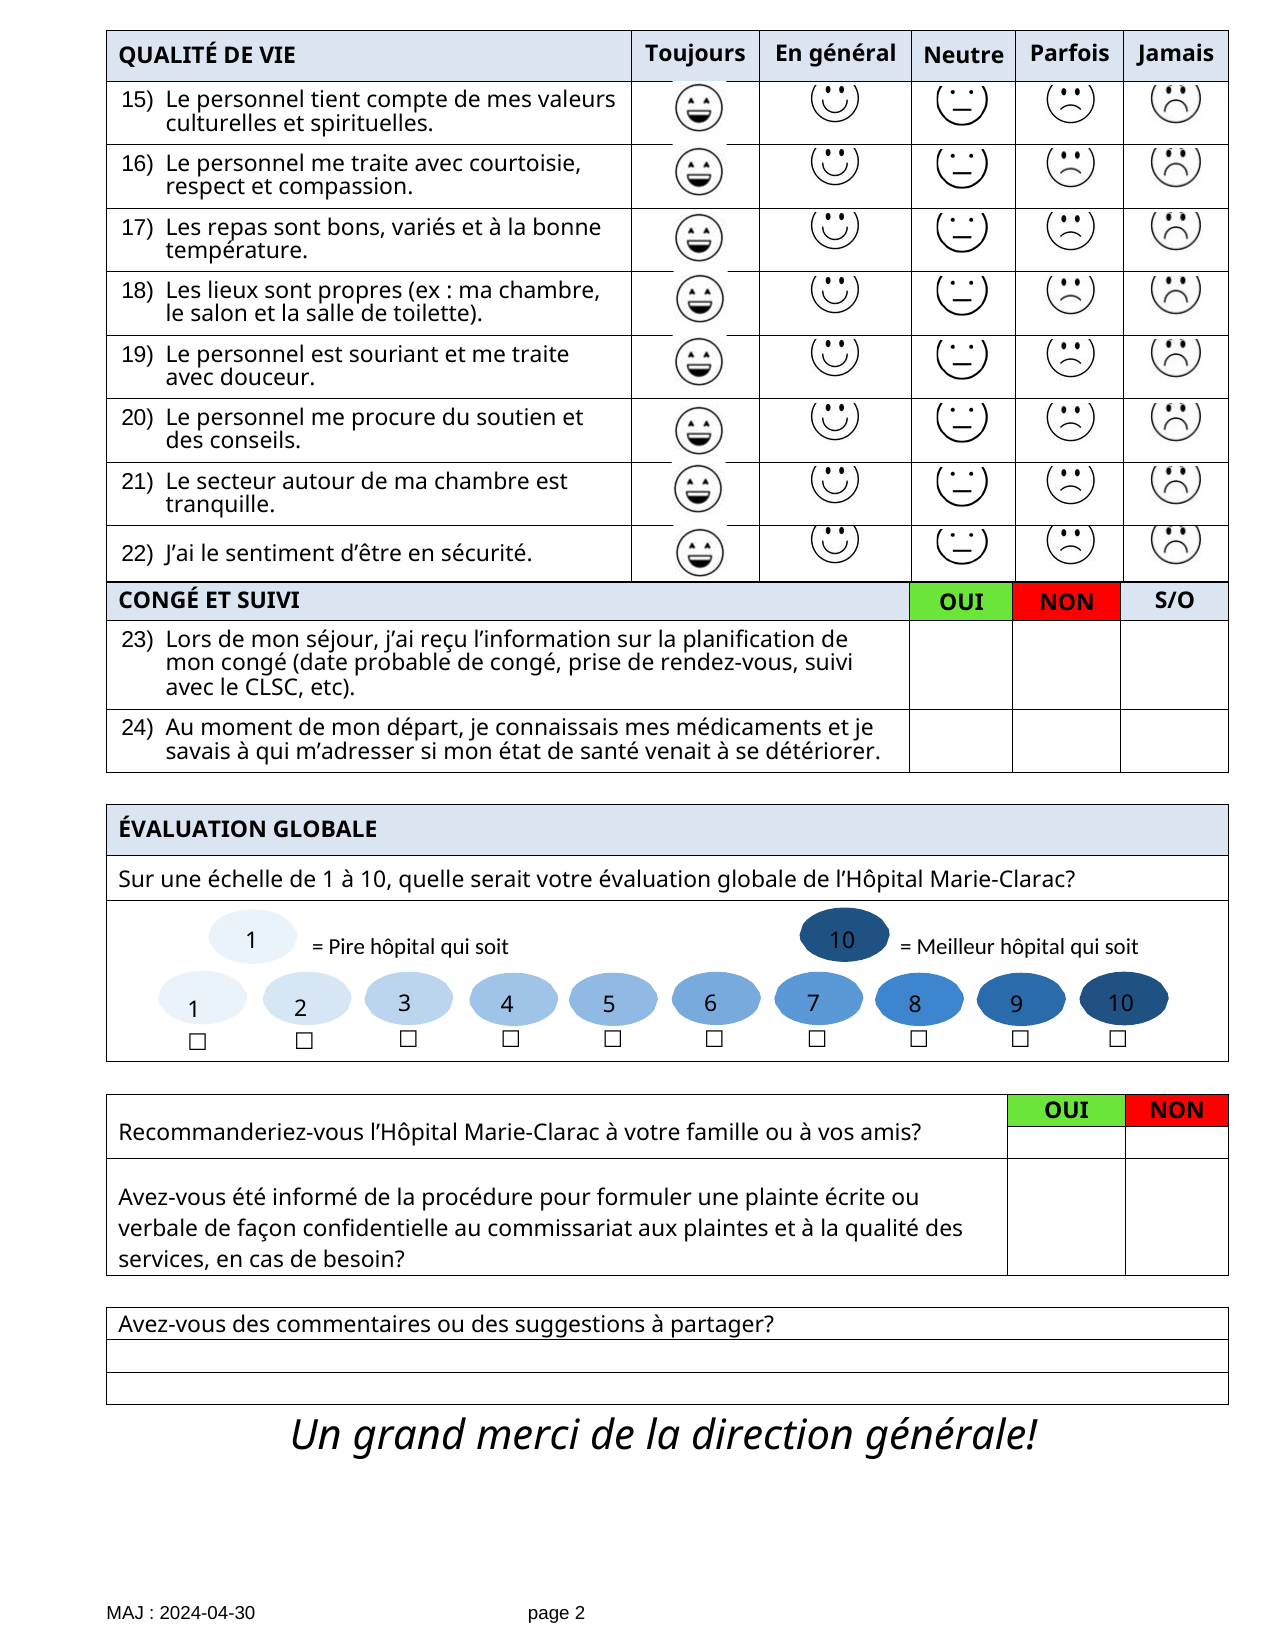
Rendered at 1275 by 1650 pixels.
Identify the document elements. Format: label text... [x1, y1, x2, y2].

picture [1149, 85, 1203, 126]
table_cell Le personnel tient compte de mes valeurs culturelles et spirituelles. [107, 82, 631, 144]
table_header OUI [1008, 1095, 1125, 1126]
table_cell Sur une échelle de 1 à 10, quelle serait votre évaluation globale de l’Hôpital Marie-Clarac? [107, 856, 1228, 900]
table_cell [1013, 710, 1120, 772]
table_cell [760, 209, 911, 271]
picture [673, 525, 728, 579]
table_cell [912, 209, 1015, 271]
table_cell [632, 399, 759, 462]
picture [672, 81, 727, 134]
table_header ÉVALUATION GLOBALE [107, 805, 1228, 855]
picture [673, 271, 728, 325]
text Un grand merci de la direction générale! [106, 1405, 1226, 1462]
table_cell [910, 710, 1012, 772]
table_cell OUI [910, 583, 1012, 620]
picture [809, 212, 862, 253]
table_cell Jamais [1124, 31, 1228, 81]
picture [1043, 466, 1097, 507]
table_cell J’ai le sentiment d’être en sécurité. [107, 526, 631, 581]
table_header Recommanderiez-vous l’Hôpital Marie-Clarac à votre famille ou à vos amis? [107, 1095, 1007, 1158]
table_cell En général [760, 31, 911, 81]
table_cell [760, 272, 911, 335]
table_cell [760, 336, 911, 398]
table_cell [1016, 336, 1123, 398]
table_cell Le personnel me procure du soutien et des conseils. [107, 399, 631, 462]
table_cell NON [1013, 583, 1120, 620]
table_cell Le personnel est souriant et me traite avec douceur. [107, 336, 631, 398]
table_cell [1124, 336, 1228, 398]
table_cell [1126, 1159, 1228, 1275]
table_cell [107, 1373, 1228, 1404]
picture [1043, 403, 1097, 444]
table_cell [760, 463, 911, 525]
picture [936, 86, 991, 126]
table_cell [912, 272, 1015, 335]
table_cell [1124, 145, 1228, 208]
table_cell [760, 526, 911, 581]
picture [1043, 339, 1097, 380]
table_cell [1124, 82, 1228, 144]
picture [936, 213, 991, 253]
table_cell [912, 145, 1015, 208]
table_cell [1013, 621, 1120, 708]
picture [809, 276, 862, 317]
table_cell [1124, 399, 1228, 462]
table_cell CONGÉ ET SUIVI [107, 583, 909, 620]
table_cell [912, 526, 1015, 581]
picture [936, 403, 991, 443]
picture [1043, 85, 1097, 126]
picture [1043, 276, 1097, 317]
table_cell Neutre [912, 31, 1015, 81]
picture [1149, 339, 1203, 380]
table_cell [912, 336, 1015, 398]
picture [809, 466, 862, 507]
table_cell [1124, 272, 1228, 335]
picture [809, 339, 862, 380]
table_cell S/O [1121, 583, 1228, 620]
table_cell [107, 1340, 1228, 1372]
table_cell Le personnel me traite avec courtoisie, respect et compassion. [107, 145, 631, 208]
table_cell [910, 621, 1012, 708]
table_cell [912, 463, 1015, 525]
picture [1149, 526, 1203, 567]
table_header Avez-vous des commentaires ou des suggestions à partager? [107, 1308, 1228, 1339]
picture [672, 211, 727, 264]
table_cell [632, 526, 759, 581]
picture [1149, 276, 1203, 317]
picture [809, 148, 862, 189]
picture [1043, 212, 1097, 253]
table_cell [1016, 399, 1123, 462]
table_cell [107, 901, 1228, 1061]
table_cell Toujours [632, 31, 759, 81]
table_cell Les lieux sont propres (ex : ma chambre, le salon et la salle de toilette). [107, 272, 631, 335]
table_cell [632, 463, 759, 525]
picture [809, 526, 862, 567]
picture [672, 403, 727, 457]
table_cell [1016, 145, 1123, 208]
picture [1149, 212, 1203, 253]
table_cell [632, 272, 759, 335]
table_cell [632, 82, 759, 144]
table_cell [1016, 209, 1123, 271]
table_cell Lors de mon séjour, j’ai reçu l’information sur la planification de mon congé (date probable de congé, prise de rendez-vous, suivi avec le CLSC, etc). [107, 621, 909, 708]
table_cell Parfois [1016, 31, 1123, 81]
picture [936, 467, 991, 507]
picture [936, 276, 991, 316]
table_cell [1008, 1127, 1125, 1158]
table_cell [760, 82, 911, 144]
picture [936, 149, 991, 189]
table_cell Le secteur autour de ma chambre est tranquille. [107, 463, 631, 525]
table_cell [1016, 526, 1123, 581]
table_cell [912, 82, 1015, 144]
table_cell [632, 209, 759, 271]
picture [809, 403, 862, 444]
picture [936, 340, 991, 380]
table_cell [1016, 272, 1123, 335]
picture [809, 85, 862, 126]
table_cell [760, 399, 911, 462]
table_cell [1008, 1159, 1125, 1275]
table_cell Avez-vous été informé de la procédure pour formuler une plainte écrite ou verbale de façon confidentielle au commissariat aux plaintes et à la qualité des services, en cas de besoin? [107, 1159, 1007, 1275]
table_header NON [1126, 1095, 1228, 1126]
table_cell [1121, 621, 1228, 708]
table_cell [1126, 1127, 1228, 1158]
table_cell [1016, 82, 1123, 144]
table_cell [1016, 463, 1123, 525]
table_cell [912, 399, 1015, 462]
table_cell [760, 145, 911, 208]
table_cell [632, 336, 759, 398]
table_cell Les repas sont bons, variés et à la bonne température. [107, 209, 631, 271]
table_cell [1121, 710, 1228, 772]
picture [671, 461, 726, 515]
table_cell [632, 145, 759, 208]
picture [1043, 148, 1097, 190]
table_cell [1124, 463, 1228, 525]
picture [1043, 526, 1097, 567]
picture [1149, 466, 1203, 507]
table_cell Au moment de mon départ, je connaissais mes médicaments et je savais à qui m’adresser si mon état de santé venait à se détériorer. [107, 710, 909, 772]
picture [936, 529, 991, 565]
picture [1149, 403, 1203, 444]
table_cell QUALITÉ DE VIE [107, 31, 631, 81]
table_cell [1124, 209, 1228, 271]
picture [1149, 148, 1203, 190]
table_cell [1124, 526, 1228, 581]
picture [672, 334, 727, 388]
picture [672, 144, 727, 198]
